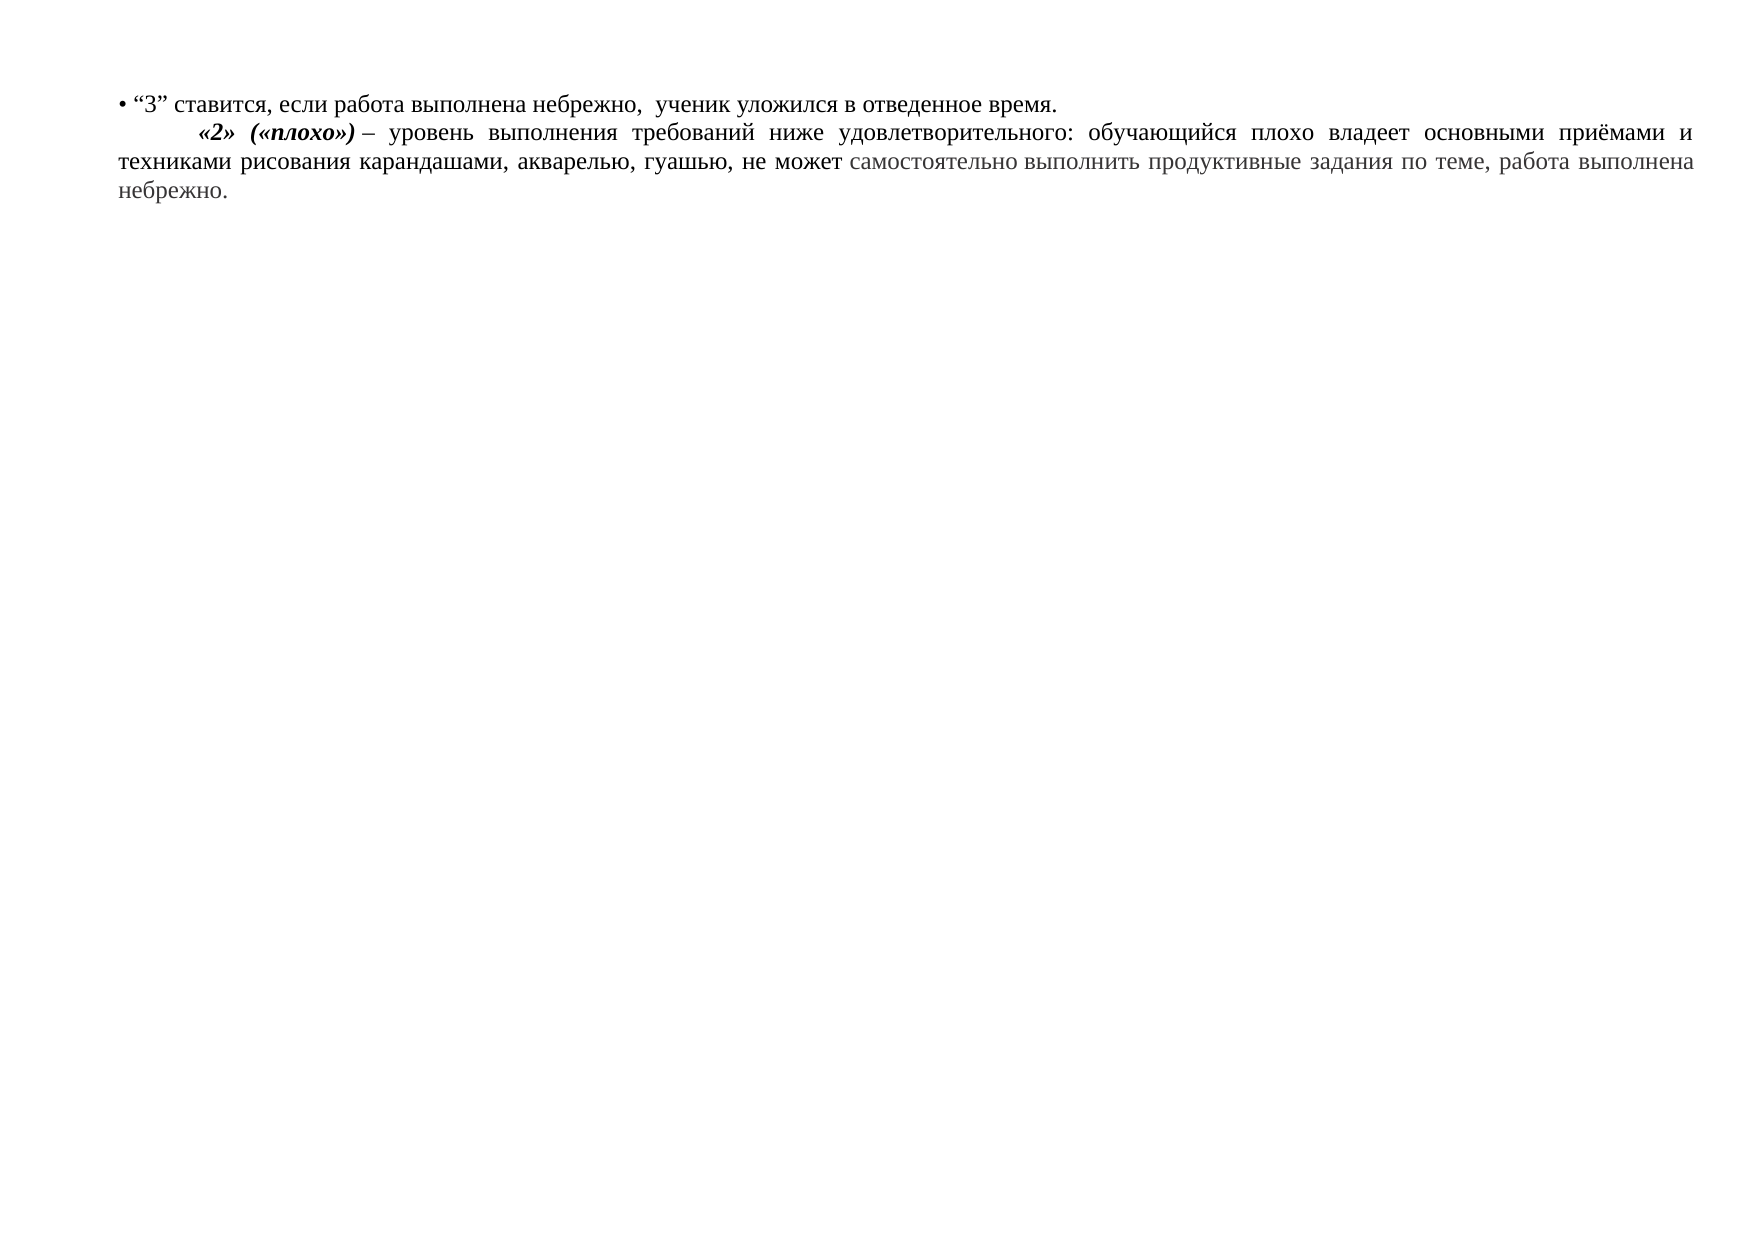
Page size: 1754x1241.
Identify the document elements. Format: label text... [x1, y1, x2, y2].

text «2» («плохо») – уровень выполнения требований ниже удовлетворительного: обучающийся плохо владеет основными приёмами и техниками рисования карандашами, акварелью, гуашью, не может самостоятельно выполнить продуктивные задания по теме, работа выполнена небрежно. [118, 117, 1695, 204]
text • “3” ставится, если работа выполнена небрежно, ученик уложился в отведенное время. [118, 89, 1695, 117]
